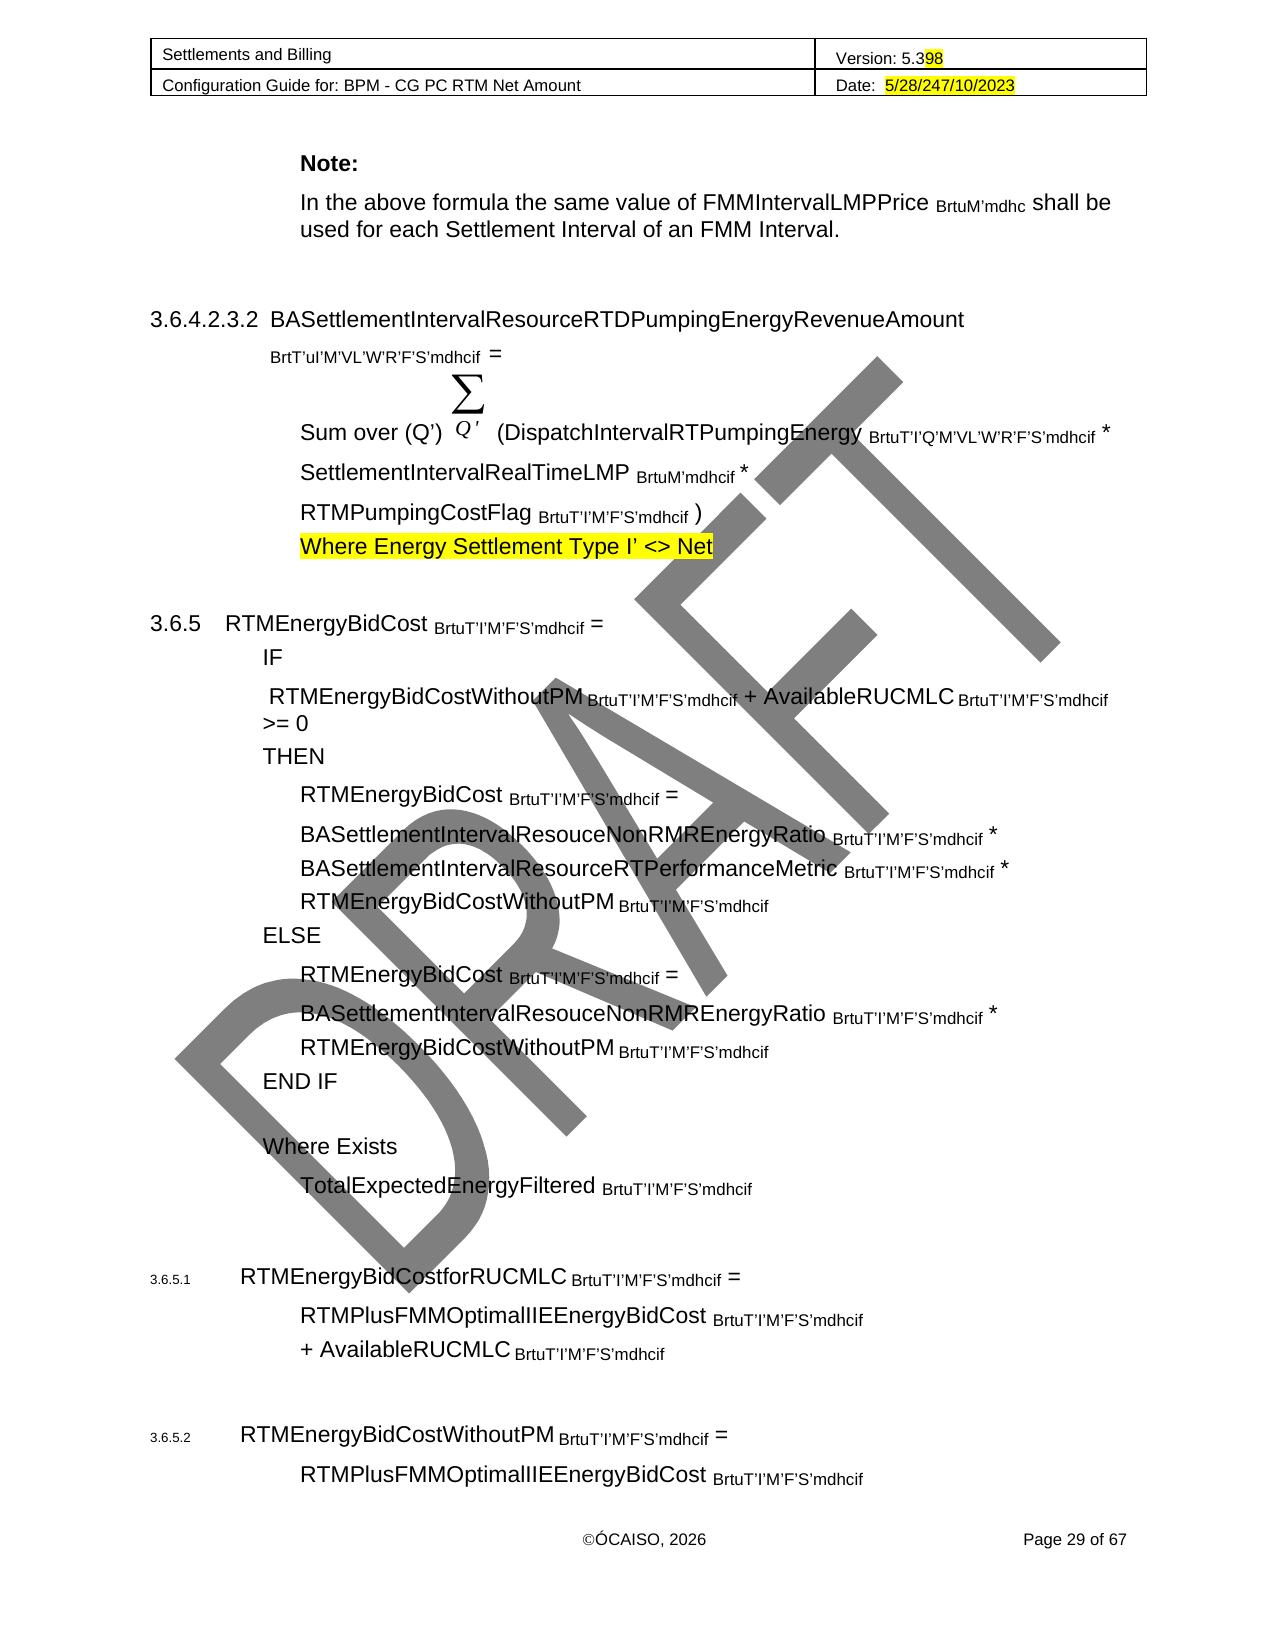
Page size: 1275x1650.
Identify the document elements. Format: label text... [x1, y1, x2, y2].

text ELSE [262, 922, 1137, 948]
subtitle RTMEnergyBidCostWithoutPM BrtuT’I’M’F’S’mdhcif = [150, 1415, 1137, 1448]
text TotalExpectedEnergyFiltered BrtuT’I’M’F’S’mdhcif [300, 1166, 1137, 1199]
text RTMPumpingCostFlag BrtuT’I’M’F’S’mdhcif ) [300, 493, 1137, 527]
subtitle BASettlementIntervalResourceRTDPumpingEnergyRevenueAmount BrtT’uI’M’VL’W’R’F’S’mdhcif = [150, 300, 1137, 367]
text RTMEnergyBidCostWithoutPM BrtuT’I’M’F’S’mdhcif + AvailableRUCMLC BrtuT’I’M’F’S’mdhcif >= 0 [262, 677, 1137, 737]
text END IF [262, 1068, 1137, 1094]
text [300, 1455, 1137, 1488]
text Where Exists [262, 1133, 1137, 1159]
subtitle RTMEnergyBidCostforRUCMLC BrtuT’I’M’F’S’mdhcif = [150, 1257, 1137, 1290]
text SettlementIntervalRealTimeLMP BrtuM’mdhcif * [300, 453, 1137, 487]
text (DispatchIntervalRTPumpingEnergy BrtuT’I’Q’M’VL’W’R’F’S’mdhcif * [300, 373, 1137, 447]
text RTMPlusFMMOptimalIIEEnergyBidCost BrtuT’I’M’F’S’mdhcif + AvailableRUCMLC BrtuT’I’M’F’S’mdhcif [300, 1297, 1137, 1390]
text BASettlementIntervalResouceNonRMREnergyRatio BrtuT’I’M’F’S’mdhcif * RTMEnergyBidCostWithoutPM BrtuT’I’M’F’S’mdhcif [300, 994, 1137, 1062]
subtitle RTMEnergyBidCost BrtuT’I’M’F’S’mdhcif = [150, 604, 1137, 638]
text RTMEnergyBidCost BrtuT’I’M’F’S’mdhcif = [300, 955, 1137, 988]
text Note: [300, 150, 1137, 176]
text In the above formula the same value of FMMIntervalLMPPrice BrtuM’mdhc shall be used for each Settlement Interval of an FMM Interval. [300, 183, 1137, 242]
text RTMEnergyBidCost BrtuT’I’M’F’S’mdhcif = [300, 775, 1137, 809]
text THEN [262, 743, 1137, 769]
text IF [262, 644, 1137, 670]
text BASettlementIntervalResouceNonRMREnergyRatio BrtuT’I’M’F’S’mdhcif * BASettlementIntervalResourceRTPerformanceMetric BrtuT’I’M’F’S’mdhcif * RTMEnergyBidCostWithoutPM BrtuT’I’M’F’S’mdhcif [300, 815, 1137, 916]
